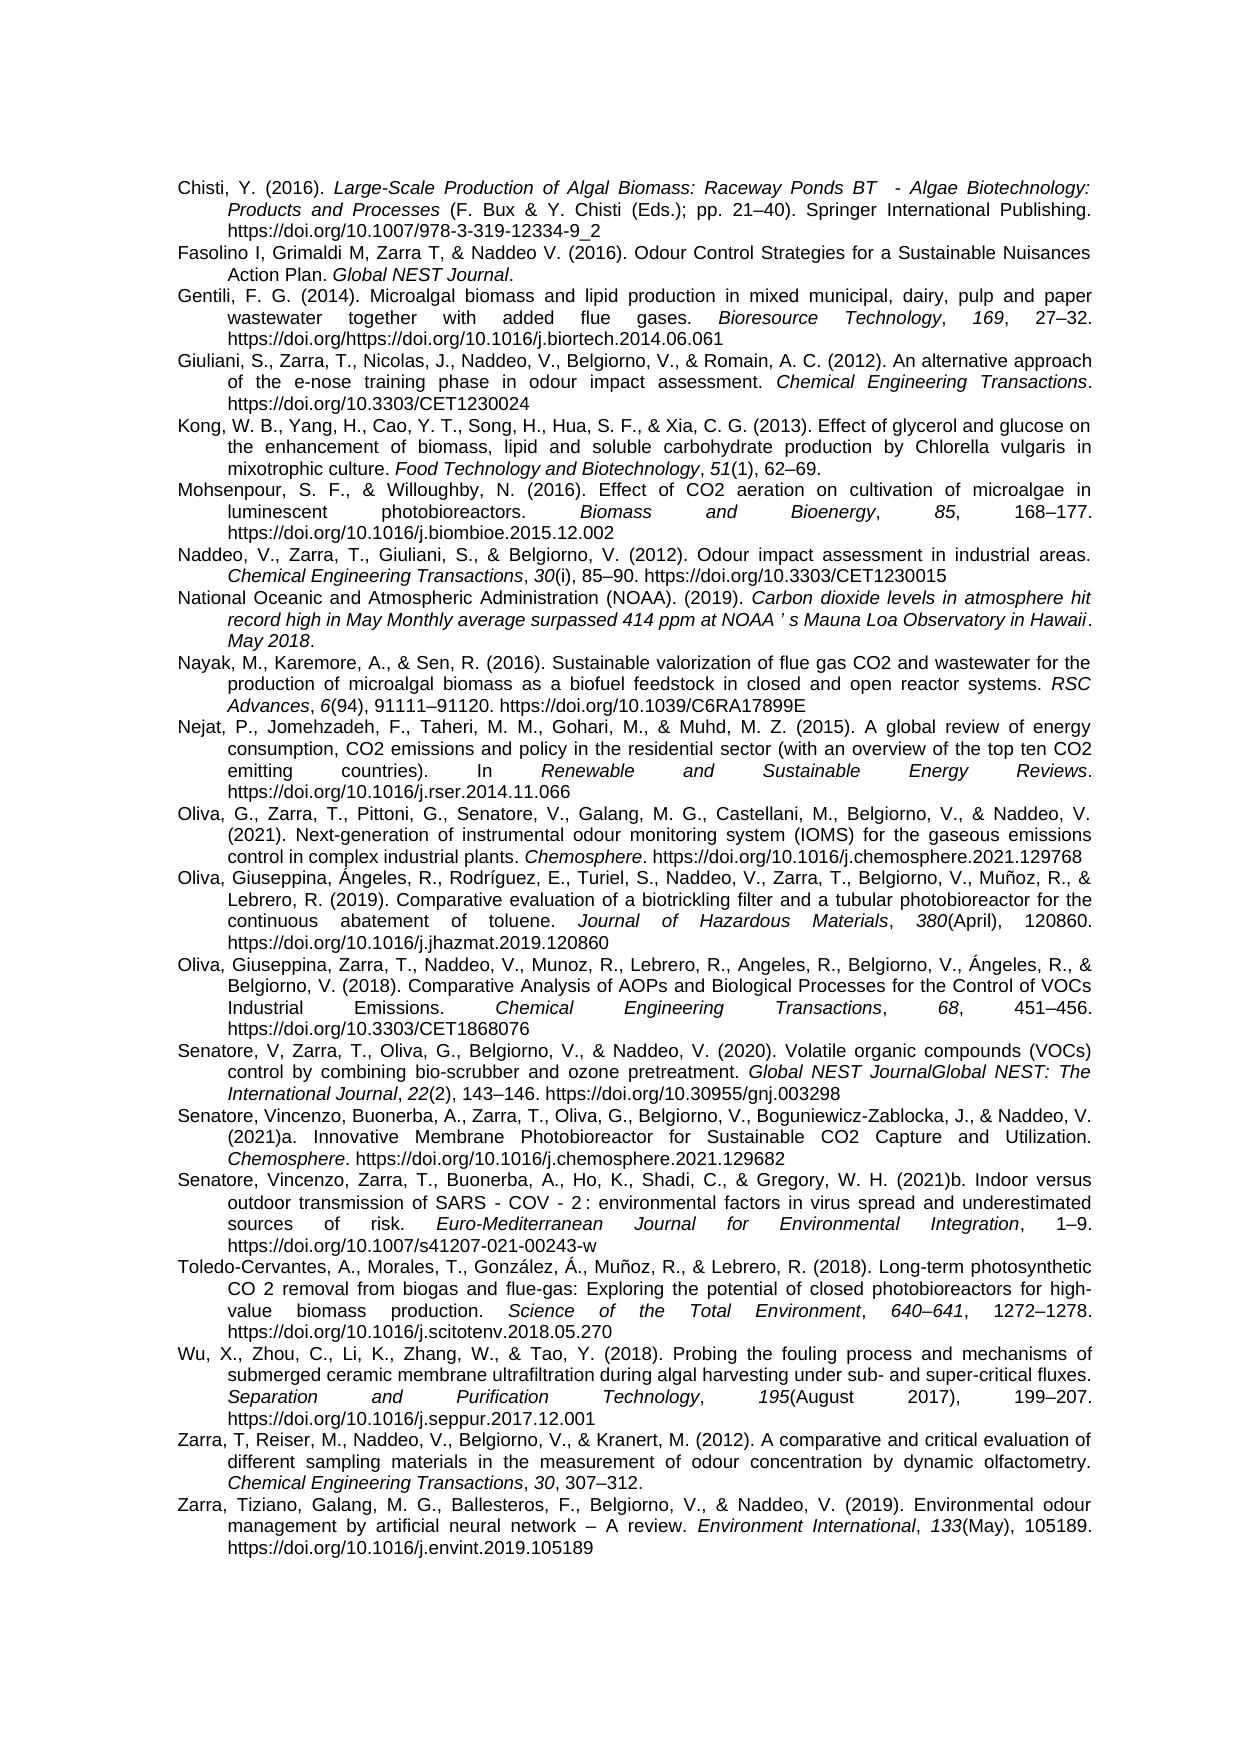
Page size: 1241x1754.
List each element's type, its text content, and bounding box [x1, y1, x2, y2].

text Oliva, Giuseppina, Ángeles, R., Rodríguez, E., Turiel, S., Naddeo, V., Zarra, T., Belgiorno, V., Muñoz, R., & Lebrero, R. (2019). Comparative evaluation of a biotrickling filter and a tubular photobioreactor for the continuous abatement of toluene. Journal of Hazardous Materials, 380(April), 120860. https://doi.org/10.1016/j.jhazmat.2019.120860 [177, 867, 1092, 953]
text Senatore, Vincenzo, Zarra, T., Buonerba, A., Ho, K., Shadi, C., & Gregory, W. H. (2021)b. Indoor versus outdoor transmission of SARS ‑ COV ‑ 2 : environmental factors in virus spread and underestimated sources of risk. Euro-Mediterranean Journal for Environmental Integration, 1–9. https://doi.org/10.1007/s41207-021-00243-w [177, 1169, 1092, 1256]
text Fasolino I, Grimaldi M, Zarra T, & Naddeo V. (2016). Odour Control Strategies for a Sustainable Nuisances Action Plan. Global NEST Journal. [177, 242, 1092, 285]
text Gentili, F. G. (2014). Microalgal biomass and lipid production in mixed municipal, dairy, pulp and paper wastewater together with added flue gases. Bioresource Technology, 169, 27–32. https://doi.org/https://doi.org/10.1016/j.biortech.2014.06.061 [177, 285, 1092, 350]
text Zarra, T, Reiser, M., Naddeo, V., Belgiorno, V., & Kranert, M. (2012). A comparative and critical evaluation of different sampling materials in the measurement of odour concentration by dynamic olfactometry. Chemical Engineering Transactions, 30, 307–312. [177, 1429, 1092, 1493]
text Naddeo, V., Zarra, T., Giuliani, S., & Belgiorno, V. (2012). Odour impact assessment in industrial areas. Chemical Engineering Transactions, 30(i), 85–90. https://doi.org/10.3303/CET1230015 [177, 544, 1092, 587]
text Nayak, M., Karemore, A., & Sen, R. (2016). Sustainable valorization of flue gas CO2 and wastewater for the production of microalgal biomass as a biofuel feedstock in closed and open reactor systems. RSC Advances, 6(94), 91111–91120. https://doi.org/10.1039/C6RA17899E [177, 652, 1092, 716]
text Chisti, Y. (2016). Large-Scale Production of Algal Biomass: Raceway Ponds BT - Algae Biotechnology: Products and Processes (F. Bux & Y. Chisti (Eds.); pp. 21–40). Springer International Publishing. https://doi.org/10.1007/978-3-319-12334-9_2 [177, 177, 1092, 242]
text Mohsenpour, S. F., & Willoughby, N. (2016). Effect of CO2 aeration on cultivation of microalgae in luminescent photobioreactors. Biomass and Bioenergy, 85, 168–177. https://doi.org/10.1016/j.biombioe.2015.12.002 [177, 479, 1092, 544]
text Senatore, Vincenzo, Buonerba, A., Zarra, T., Oliva, G., Belgiorno, V., Boguniewicz-Zablocka, J., & Naddeo, V. (2021)a. Innovative Membrane Photobioreactor for Sustainable CO2 Capture and Utilization. Chemosphere. https://doi.org/10.1016/j.chemosphere.2021.129682 [177, 1104, 1092, 1169]
text Kong, W. B., Yang, H., Cao, Y. T., Song, H., Hua, S. F., & Xia, C. G. (2013). Effect of glycerol and glucose on the enhancement of biomass, lipid and soluble carbohydrate production by Chlorella vulgaris in mixotrophic culture. Food Technology and Biotechnology, 51(1), 62–69. [177, 414, 1092, 479]
text Nejat, P., Jomehzadeh, F., Taheri, M. M., Gohari, M., & Muhd, M. Z. (2015). A global review of energy consumption, CO2 emissions and policy in the residential sector (with an overview of the top ten CO2 emitting countries). In Renewable and Sustainable Energy Reviews. https://doi.org/10.1016/j.rser.2014.11.066 [177, 716, 1092, 802]
text National Oceanic and Atmospheric Administration (NOAA). (2019). Carbon dioxide levels in atmosphere hit record high in May Monthly average surpassed 414 ppm at NOAA ’ s Mauna Loa Observatory in Hawaii. May 2018. [177, 587, 1092, 652]
text Wu, X., Zhou, C., Li, K., Zhang, W., & Tao, Y. (2018). Probing the fouling process and mechanisms of submerged ceramic membrane ultrafiltration during algal harvesting under sub- and super-critical fluxes. Separation and Purification Technology, 195(August 2017), 199–207. https://doi.org/10.1016/j.seppur.2017.12.001 [177, 1343, 1092, 1429]
text Senatore, V, Zarra, T., Oliva, G., Belgiorno, V., & Naddeo, V. (2020). Volatile organic compounds (VOCs) control by combining bio-scrubber and ozone pretreatment. Global NEST JournalGlobal NEST: The International Journal, 22(2), 143–146. https://doi.org/10.30955/gnj.003298 [177, 1040, 1092, 1104]
text Toledo-Cervantes, A., Morales, T., González, Á., Muñoz, R., & Lebrero, R. (2018). Long-term photosynthetic CO 2 removal from biogas and flue-gas: Exploring the potential of closed photobioreactors for high-value biomass production. Science of the Total Environment, 640–641, 1272–1278. https://doi.org/10.1016/j.scitotenv.2018.05.270 [177, 1256, 1092, 1343]
text Oliva, Giuseppina, Zarra, T., Naddeo, V., Munoz, R., Lebrero, R., Angeles, R., Belgiorno, V., Ángeles, R., & Belgiorno, V. (2018). Comparative Analysis of AOPs and Biological Processes for the Control of VOCs Industrial Emissions. Chemical Engineering Transactions, 68, 451–456. https://doi.org/10.3303/CET1868076 [177, 953, 1092, 1040]
text Oliva, G., Zarra, T., Pittoni, G., Senatore, V., Galang, M. G., Castellani, M., Belgiorno, V., & Naddeo, V. (2021). Next-generation of instrumental odour monitoring system (IOMS) for the gaseous emissions control in complex industrial plants. Chemosphere. https://doi.org/10.1016/j.chemosphere.2021.129768 [177, 802, 1092, 867]
text Zarra, Tiziano, Galang, M. G., Ballesteros, F., Belgiorno, V., & Naddeo, V. (2019). Environmental odour management by artificial neural network – A review. Environment International, 133(May), 105189. https://doi.org/10.1016/j.envint.2019.105189 [177, 1493, 1092, 1558]
text Giuliani, S., Zarra, T., Nicolas, J., Naddeo, V., Belgiorno, V., & Romain, A. C. (2012). An alternative approach of the e-nose training phase in odour impact assessment. Chemical Engineering Transactions. https://doi.org/10.3303/CET1230024 [177, 350, 1092, 414]
